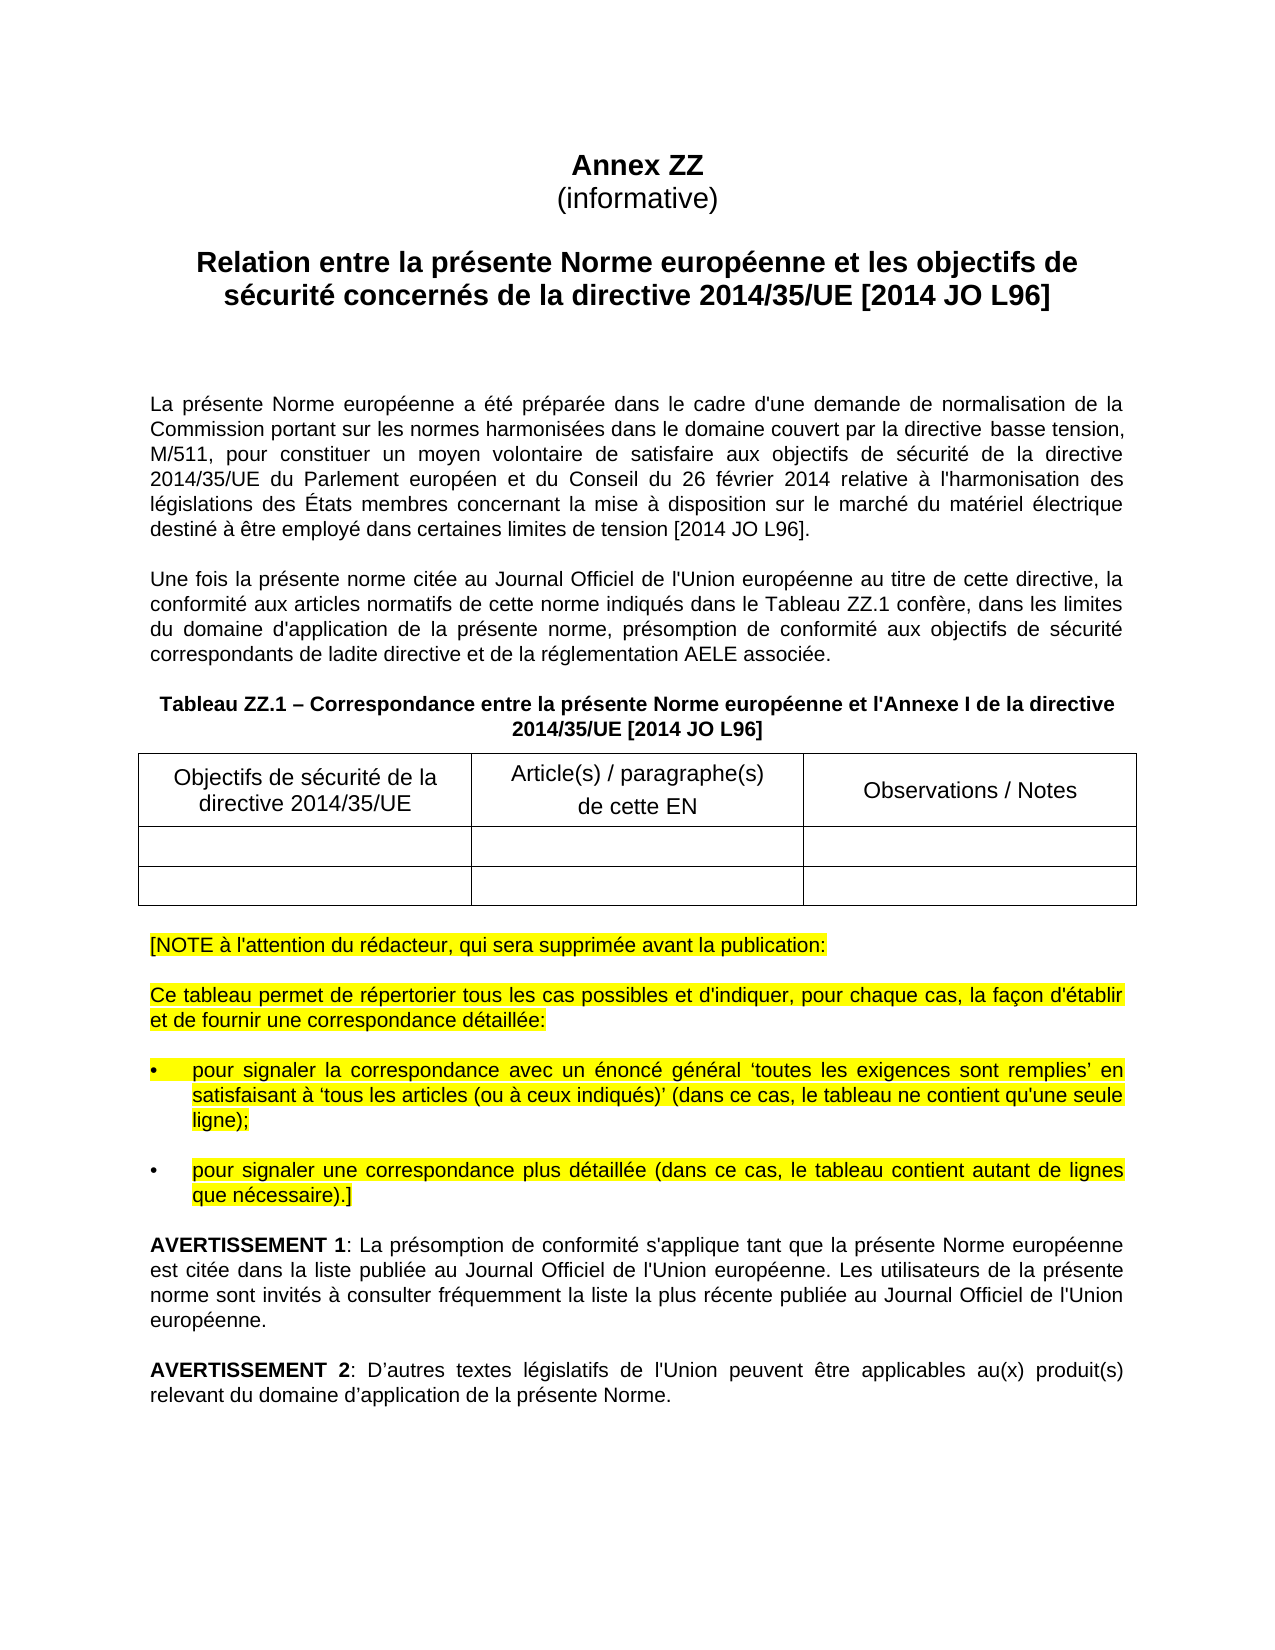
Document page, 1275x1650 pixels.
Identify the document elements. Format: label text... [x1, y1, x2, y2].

table_cell [139, 867, 471, 905]
table_header Observations / Notes [804, 754, 1136, 826]
list • pour signaler la correspondance avec un énoncé général ‘toutes les exigences sont remplies’ en satisfaisant à ‘tous les articles (ou à ceux indiqués)’ (dans ce cas, le tableau ne contient qu'une seule ligne); [150, 1081, 1125, 1131]
text [NOTE à l'attention du rédacteur, qui sera supprimée avant la publication: [150, 931, 1125, 956]
text La présente Norme européenne a été préparée dans le cadre d'une demande de normalisation de la Commission portant sur les normes harmonisées dans le domaine couvert par la directive basse tension, M/511, pour constituer un moyen volontaire de satisfaire aux objectifs de sécurité de la directive 2014/35/UE du Parlement européen et du Conseil du 26 février 2014 relative à l'harmonisation des législations des États membres concernant la mise à disposition sur le marché du matériel électrique destiné à être employé dans certaines limites de tension [2014 JO L96]. [150, 391, 1125, 541]
table_cell [804, 827, 1136, 866]
text Une fois la présente norme citée au Journal Officiel de l'Union européenne au titre de cette directive, la conformité aux articles normatifs de cette norme indiqués dans le Tableau ZZ.1 confère, dans les limites du domaine d'application de la présente norme, présomption de conformité aux objectifs de sécurité correspondants de ladite directive et de la réglementation AELE associée. [150, 566, 1125, 666]
text (informative) Relation entre la présente Norme européenne et les objectifs de sécurité concernés de la directive 2014/35/UE [2014 JO L96] [150, 150, 1125, 311]
table_cell [804, 867, 1136, 905]
table_cell [472, 867, 803, 905]
table_cell [472, 827, 803, 866]
text AVERTISSEMENT 1: La présomption de conformité s'applique tant que la présente Norme européenne est citée dans la liste publiée au Journal Officiel de l'Union européenne. Les utilisateurs de la présente norme sont invités à consulter fréquemment la liste la plus récente publiée au Journal Officiel de l'Union européenne. [150, 1231, 1125, 1331]
text Ce tableau permet de répertorier tous les cas possibles et d'indiquer, pour chaque cas, la façon d'établir et de fournir une correspondance détaillée: [150, 1006, 1125, 1031]
table_header Article(s) / paragraphe(s) de cette EN [472, 754, 803, 826]
table_header Objectifs de sécurité de la directive 2014/35/UE [139, 754, 471, 826]
table_cell [139, 827, 471, 866]
title Tableau ZZ.1 – Correspondance entre la présente Norme européenne et l'Annexe I de la directive 2014/35/UE [2014 JO L96] [150, 691, 1125, 741]
list • pour signaler une correspondance plus détaillée (dans ce cas, le tableau contient autant de lignes que nécessaire).] [150, 1156, 1125, 1206]
text AVERTISSEMENT 2: D’autres textes législatifs de l'Union peuvent être applicables au(x) produit(s) relevant du domaine d’application de la présente Norme. [150, 1356, 1125, 1406]
